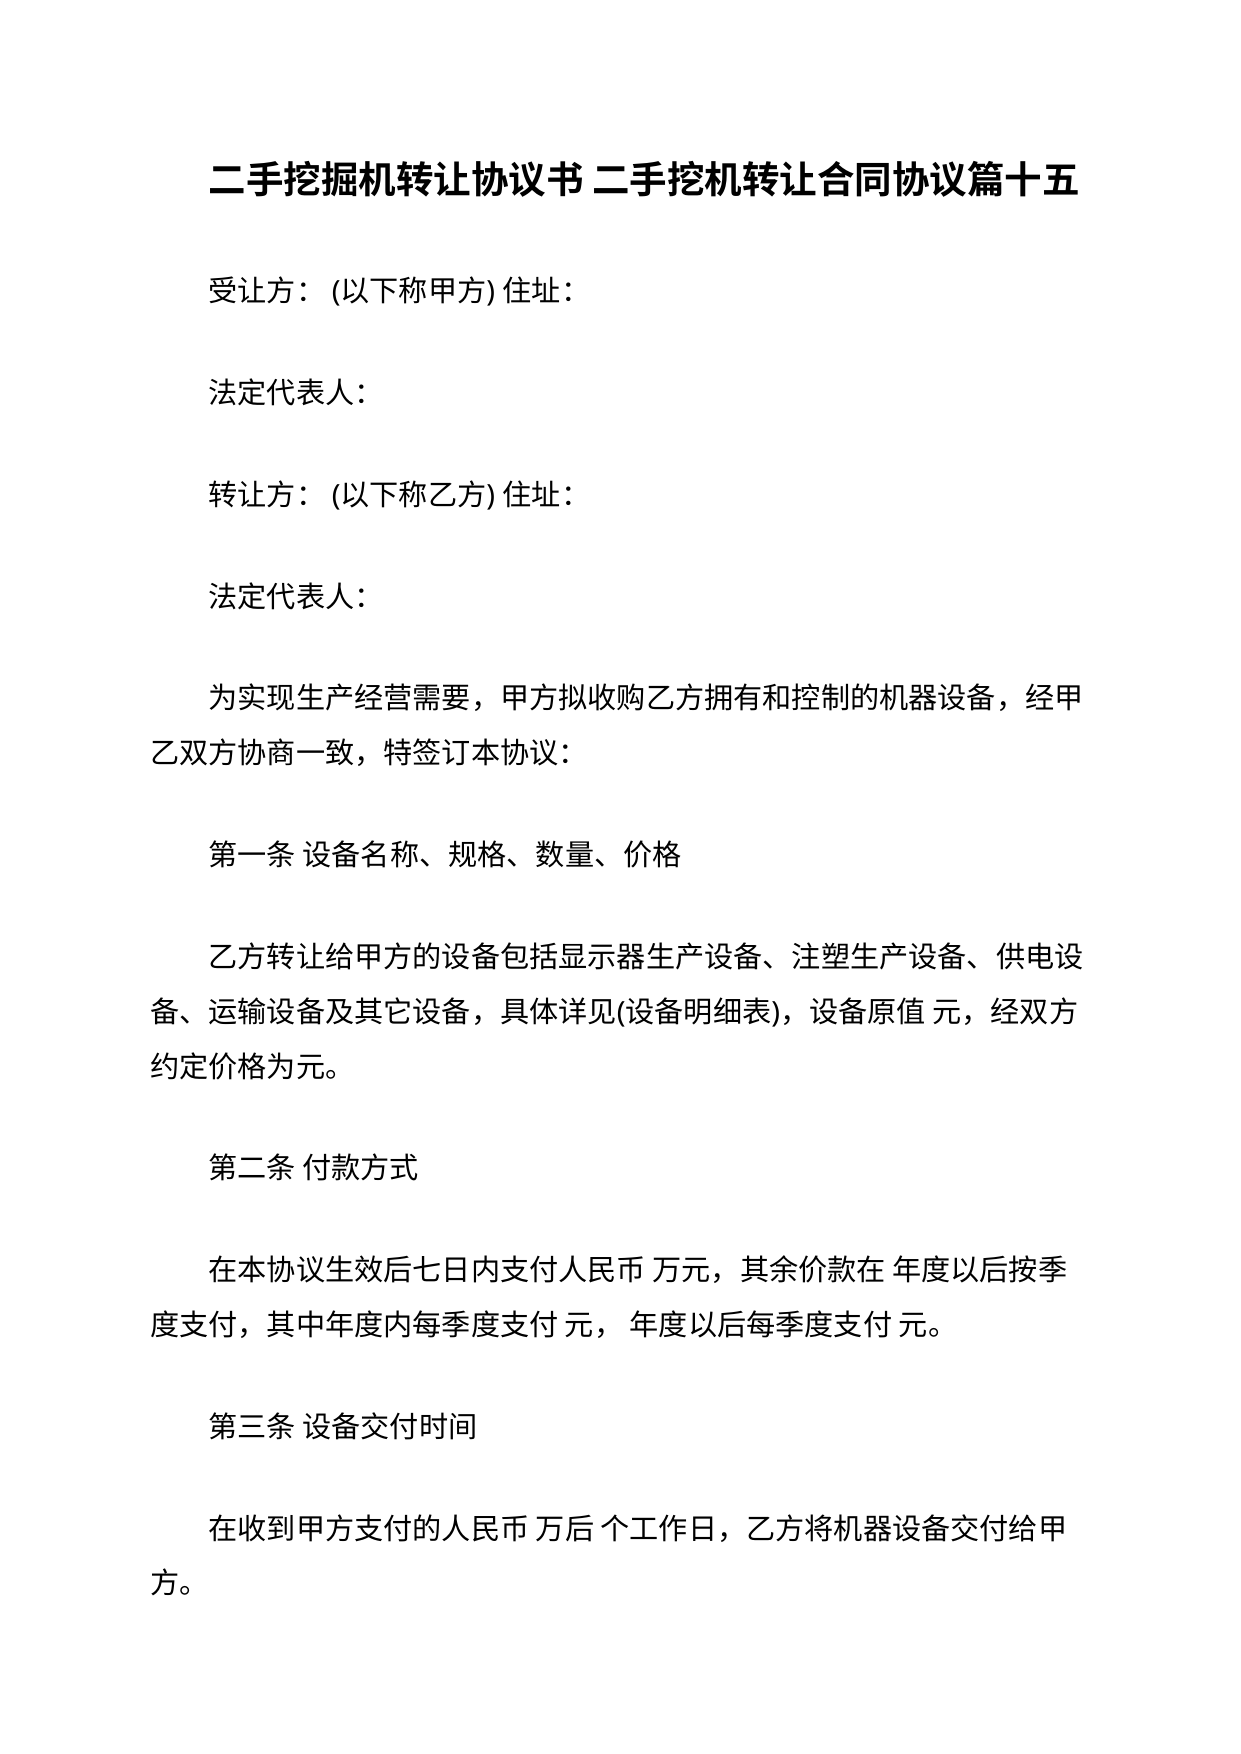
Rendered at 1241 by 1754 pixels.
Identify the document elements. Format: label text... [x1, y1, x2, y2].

text 在收到甲方支付的人民币 万后 个工作日，乙方将机器设备交付给甲方。 [150, 1505, 1090, 1602]
text 乙方转让给甲方的设备包括显示器生产设备、注塑生产设备、供电设备、运输设备及其它设备，具体详见(设备明细表)，设备原值 元，经双方约定价格为元。 [150, 933, 1090, 1086]
text 转让方： (以下称乙方) 住址： [150, 471, 1090, 513]
text 受让方： (以下称甲方) 住址： [150, 267, 1090, 310]
text 二手挖掘机转让协议书 二手挖机转让合同协议篇十五 [150, 150, 1090, 204]
text 法定代表人： [150, 369, 1090, 412]
text 法定代表人： [150, 573, 1090, 615]
text 第二条 付款方式 [150, 1145, 1090, 1187]
text 第三条 设备交付时间 [150, 1403, 1090, 1446]
text 在本协议生效后七日内支付人民币 万元，其余价款在 年度以后按季度支付，其中年度内每季度支付 元， 年度以后每季度支付 元。 [150, 1247, 1090, 1344]
text 第一条 设备名称、规格、数量、价格 [150, 832, 1090, 874]
text 为实现生产经营需要，甲方拟收购乙方拥有和控制的机器设备，经甲乙双方协商一致，特签订本协议： [150, 675, 1090, 772]
